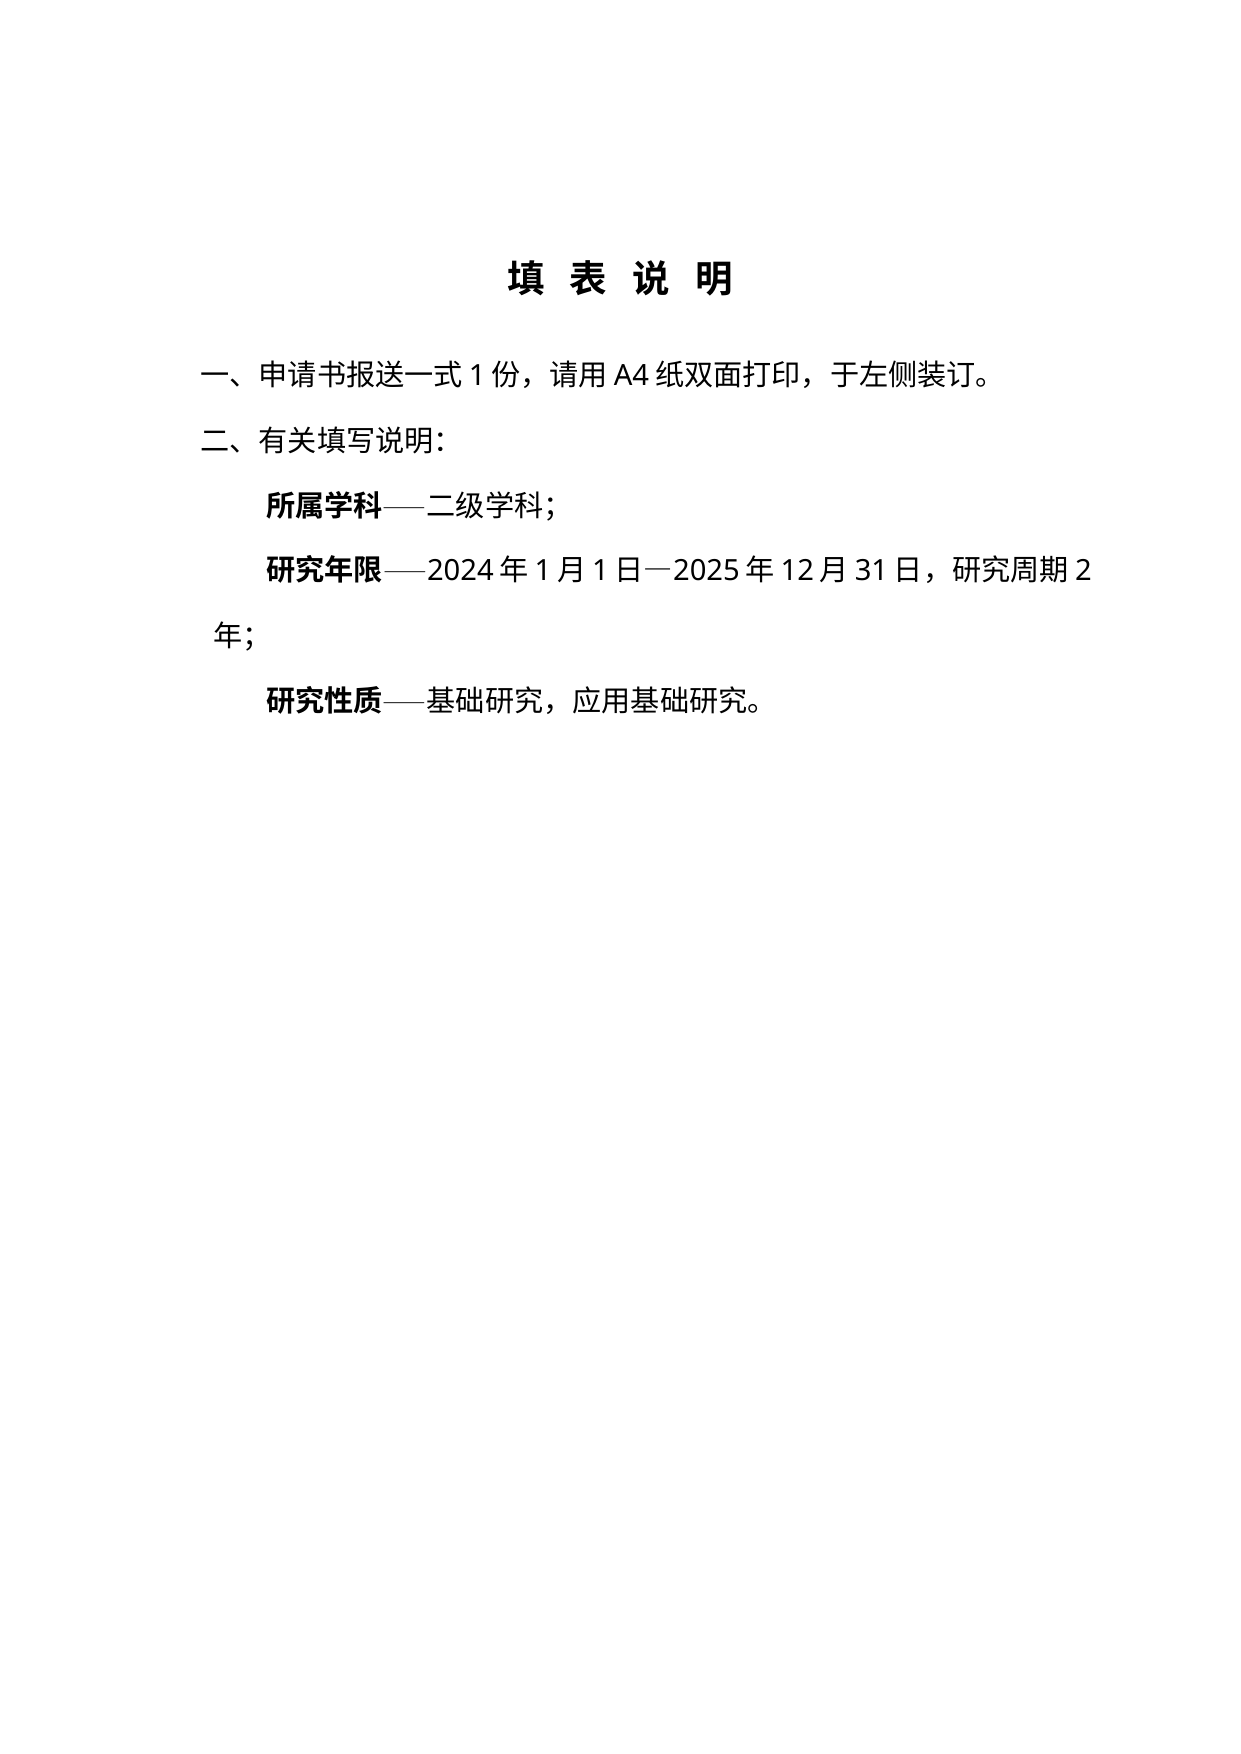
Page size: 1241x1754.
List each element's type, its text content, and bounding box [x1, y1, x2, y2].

text 一、申请书报送一式1份，请用A4纸双面打印，于左侧装订。 [148, 341, 1092, 406]
text 二、有关填写说明： [148, 406, 1092, 471]
text 研究性质——基础研究，应用基础研究。 [213, 666, 1092, 731]
text 所属学科——二级学科； [213, 471, 1092, 536]
text 研究年限——2024年1月1日—2025年12月31日，研究周期2年； [213, 536, 1092, 666]
text 填 表 说 明 [148, 243, 1092, 308]
